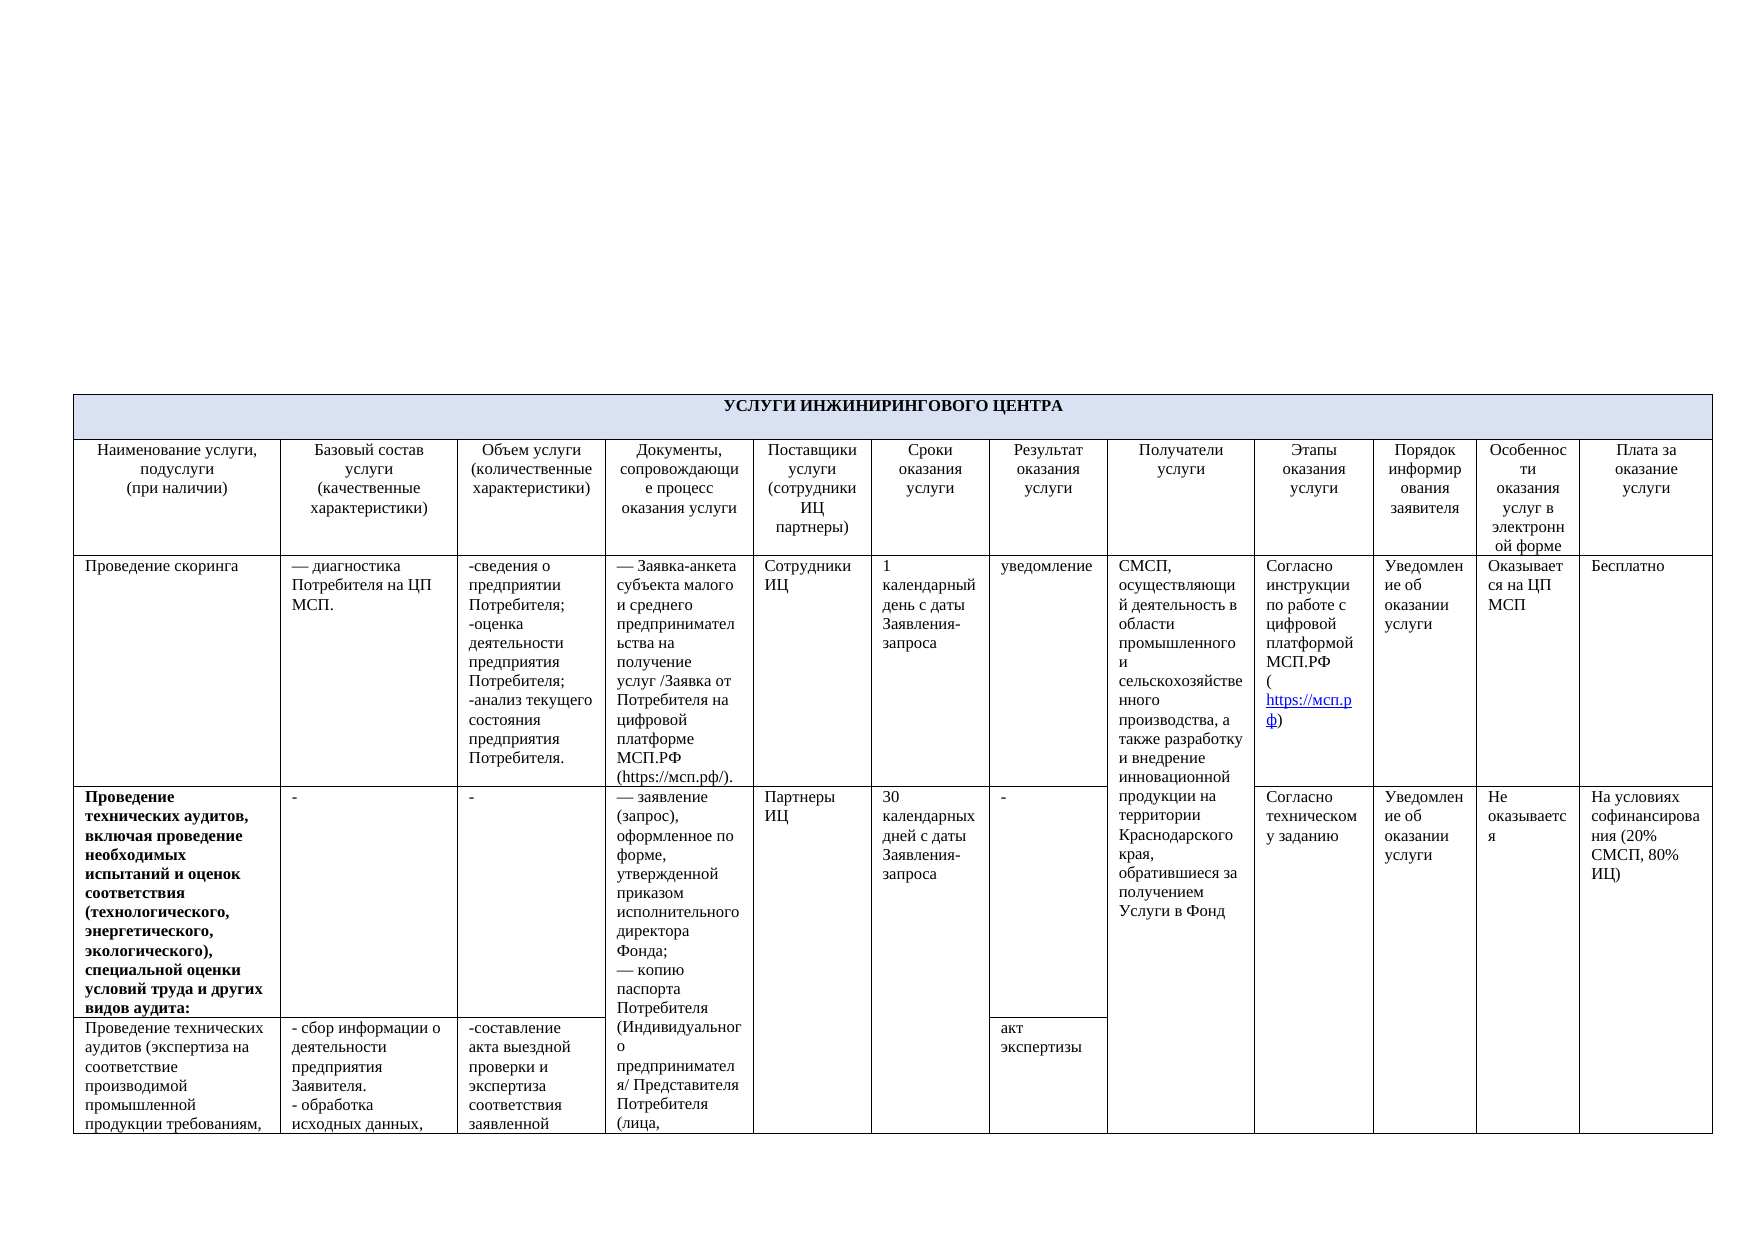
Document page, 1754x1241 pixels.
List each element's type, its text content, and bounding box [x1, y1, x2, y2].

table_cell Проведение технических аудитов, включая проведение необходимых испытаний и оценок соответствия (технологического, энергетического, экологического), специальной оценки условий труда и других видов аудита: [74, 787, 280, 1017]
table_cell — Заявка-анкета субъекта малого и среднего предпринимательства на получение услуг /Заявка от Потребителя на цифровой платформе МСП.РФ (https://мсп.рф/). [606, 556, 753, 786]
table_cell 1 календарный день с даты Заявления-запроса [872, 556, 989, 786]
table_cell Проведение скоринга [74, 556, 280, 786]
table_cell Получатели услуги [1108, 440, 1254, 555]
table_cell СМСП, осуществляющий деятельность в области промышленного и сельскохозяйственного производства, а также разработку и внедрение инновационной продукции на территории Краснодарского края, обратившиеся за получением Услуги в Фонд [1108, 556, 1254, 1133]
table_cell Партнеры ИЦ [754, 787, 871, 1133]
table_cell Уведомление об оказании услуги [1374, 556, 1476, 786]
table_cell Поставщики услуги (сотрудники ИЦ партнеры) [754, 440, 871, 555]
table_cell 30 календарных дней с даты Заявления-запроса [872, 787, 989, 1133]
table_cell Сотрудники ИЦ [754, 556, 871, 786]
table_cell Этапы оказания услуги [1255, 440, 1373, 555]
table_cell уведомление [990, 556, 1107, 786]
table_cell Плата за оказание услуги [1580, 440, 1712, 555]
table_cell Документы, сопровождающие процесс оказания услуги [606, 440, 753, 555]
table_cell Согласно инструкции по работе с цифровой платформой МСП.РФ (https://мсп.рф) [1255, 556, 1373, 786]
table_cell Согласно техническому заданию [1255, 787, 1373, 1133]
table_cell Уведомление об оказании услуги [1374, 787, 1476, 1133]
table_cell Объем услуги (количественные характеристики) [458, 440, 605, 555]
table_cell Не оказывается [1477, 787, 1579, 1133]
table_cell — диагностика Потребителя на ЦП МСП. [281, 556, 457, 786]
table_cell акт экспертизы [990, 1018, 1107, 1133]
table_cell - [990, 787, 1107, 1017]
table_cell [458, 1018, 605, 1133]
table_cell Базовый состав услуги (качественные характеристики) [281, 440, 457, 555]
table_cell -сведения о предприятии Потребителя; -оценка деятельности предприятия Потребителя; -анализ текущего состояния предприятия Потребителя. [458, 556, 605, 786]
table_cell - [281, 787, 457, 1017]
table_cell Сроки оказания услуги [872, 440, 989, 555]
table_cell Оказывается на ЦП МСП [1477, 556, 1579, 786]
table_cell Бесплатно [1580, 556, 1712, 786]
table_cell Результат оказания услуги [990, 440, 1107, 555]
table_cell - [458, 787, 605, 1017]
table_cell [74, 1018, 280, 1133]
table_header УСЛУГИ ИНЖИНИРИНГОВОГО ЦЕНТРА [74, 395, 1712, 439]
table_cell На условиях софинансирования (20% СМСП, 80% ИЦ) [1580, 787, 1712, 1133]
table_cell Наименование услуги, подуслуги (при наличии) [74, 440, 280, 555]
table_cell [281, 1018, 457, 1133]
table_cell Особенности оказания услуг в электронной форме [1477, 440, 1579, 555]
table_cell Порядок информирования заявителя [1374, 440, 1476, 555]
